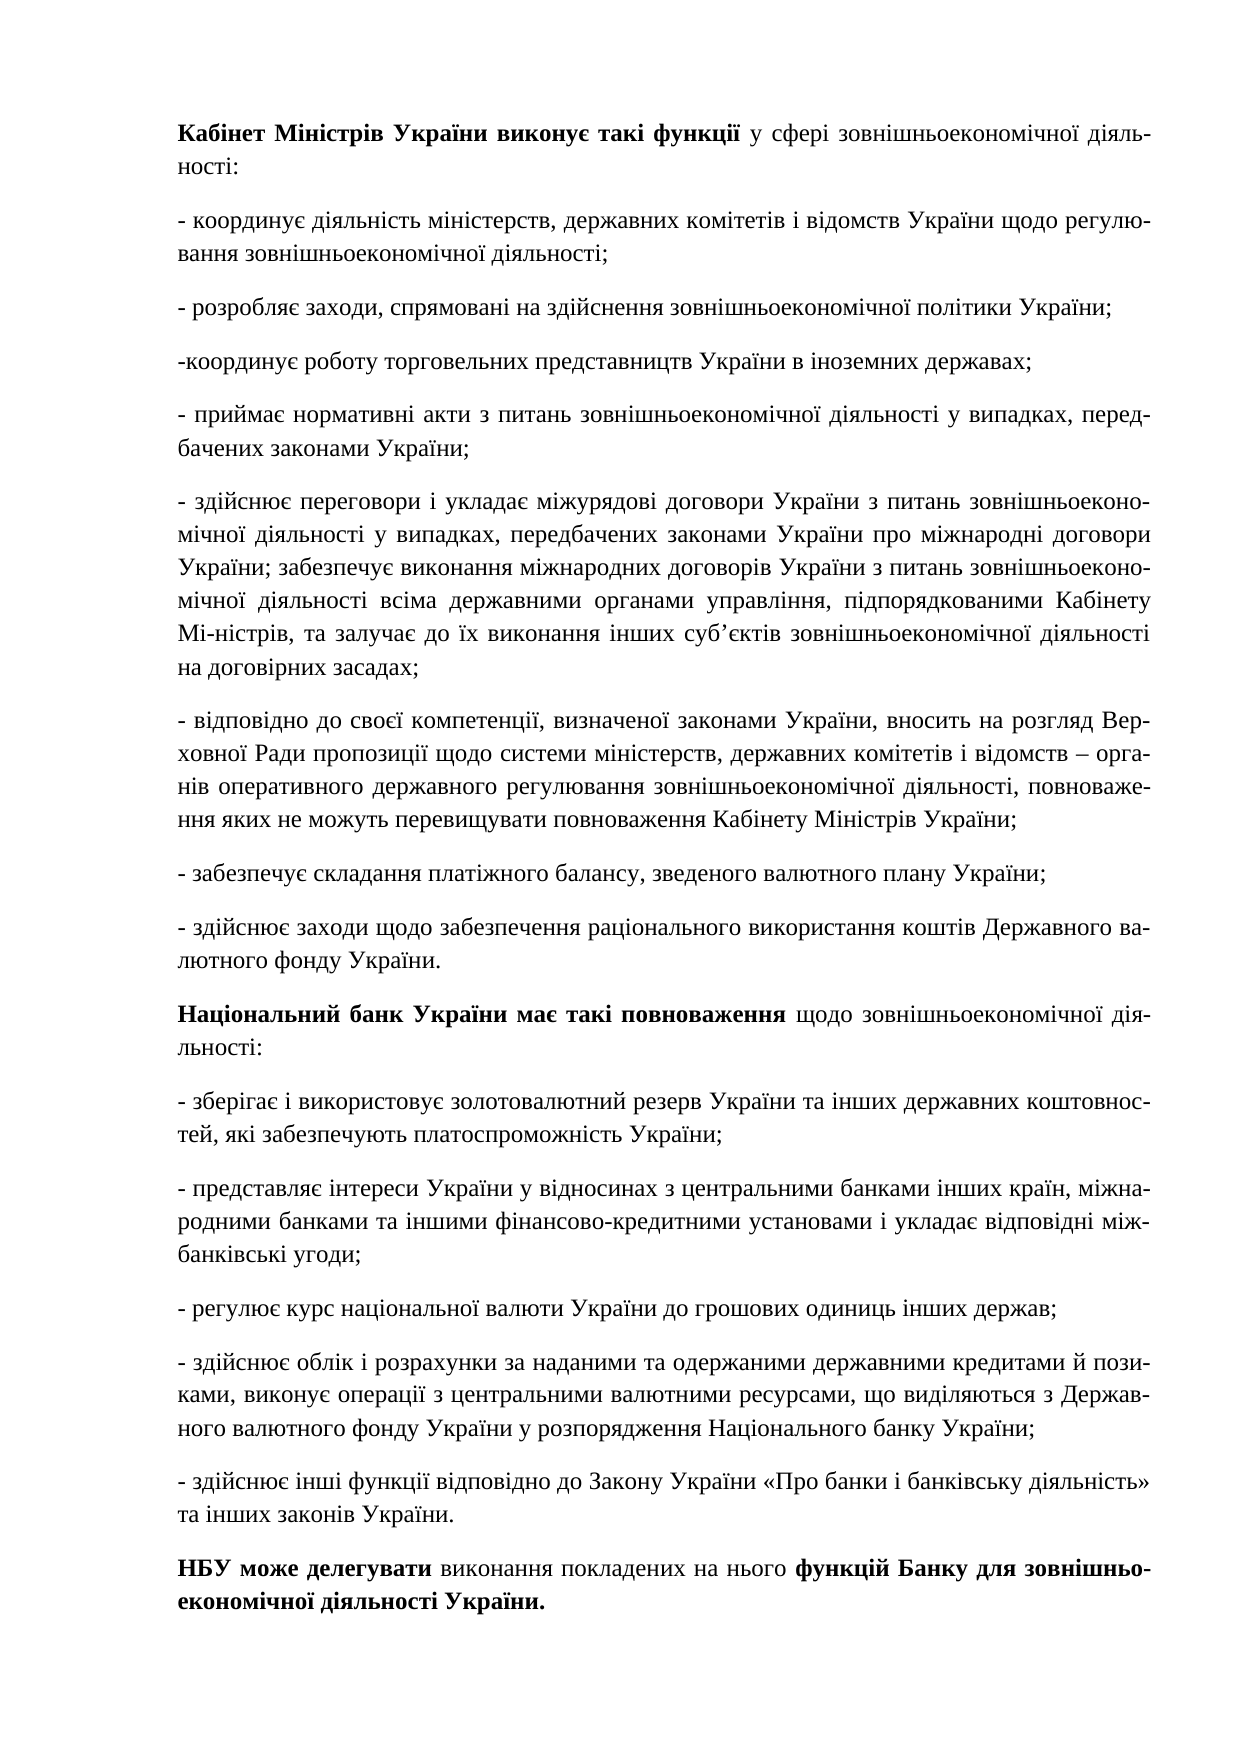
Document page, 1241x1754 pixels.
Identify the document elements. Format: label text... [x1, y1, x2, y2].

text - приймає нормативні акти з питань зовнішньоекономічної діяльності у випадках, перед-бачених законами України; [177, 399, 1152, 461]
text - здійснює переговори і укладає міжурядові договори України з питань зовнішньоеконо- мічної діяльності у випадках, передбачених законами України про міжнародні договори України; забезпечує виконання міжнародних договорів України з питань зовнішньоеконо-мічної діяльності всіма державними органами управління, підпорядкованими Кабінету Мі-ністрів, та залучає до їх виконання інших суб’єктів зовнішньоекономічної діяльності на договірних засадах; [177, 486, 1152, 680]
text - відповідно до своєї компетенції, визначеної законами України, вносить на розгляд Вер-ховної Ради пропозиції щодо системи міністерств, державних комітетів і відомств – орга-нів оперативного державного регулювання зовнішньоекономічної діяльності, повноваже-ння яких не можуть перевищувати повноваження Кабінету Міністрів України; [177, 705, 1152, 833]
text - розробляє заходи, спрямовані на здійснення зовнішньоекономічної політики України; [177, 292, 1152, 321]
text - здійснює інші функції відповідно до Закону України «Про банки і банківську діяльність» та інших законів України. [177, 1466, 1152, 1528]
text Кабінет Міністрів України виконує такі функції у сфері зовнішньоекономічної діяль-ності: [177, 118, 1152, 180]
text - здійснює заходи щодо забезпечення раціонального використання коштів Державного ва-лютного фонду України. [177, 912, 1152, 974]
text - забезпечує складання платіжного балансу, зведеного валютного плану України; [177, 858, 1152, 887]
text - представляє інтереси України у відносинах з центральними банками інших країн, міжна-родними банками та іншими фінансово-кредитними установами і укладає відповідні між-банківські угоди; [177, 1173, 1152, 1268]
text - здійснює облік і розрахунки за наданими та одержаними державними кредитами й пози-ками, виконує операції з центральними валютними ресурсами, що виділяються з Держав-ного валютного фонду України у розпорядження Національного банку України; [177, 1347, 1152, 1441]
text - регулює курс національної валюти України до грошових одиниць інших держав; [177, 1293, 1152, 1321]
text - зберігає і використовує золотовалютний резерв України та інших державних коштовнос-тей, які забезпечують платоспроможність України; [177, 1086, 1152, 1148]
text Національний банк України має такі повноваження щодо зовнішньоекономічної дія-льності: [177, 999, 1152, 1061]
text - координує діяльність міністерств, державних комітетів і відомств України щодо регулю-вання зовнішньоекономічної діяльності; [177, 205, 1152, 267]
text -координує роботу торговельних представництв України в іноземних державах; [177, 346, 1152, 374]
text НБУ може делегувати виконання покладених на нього функцій Банку для зовнішньо-економічної діяльності України. [177, 1553, 1152, 1615]
